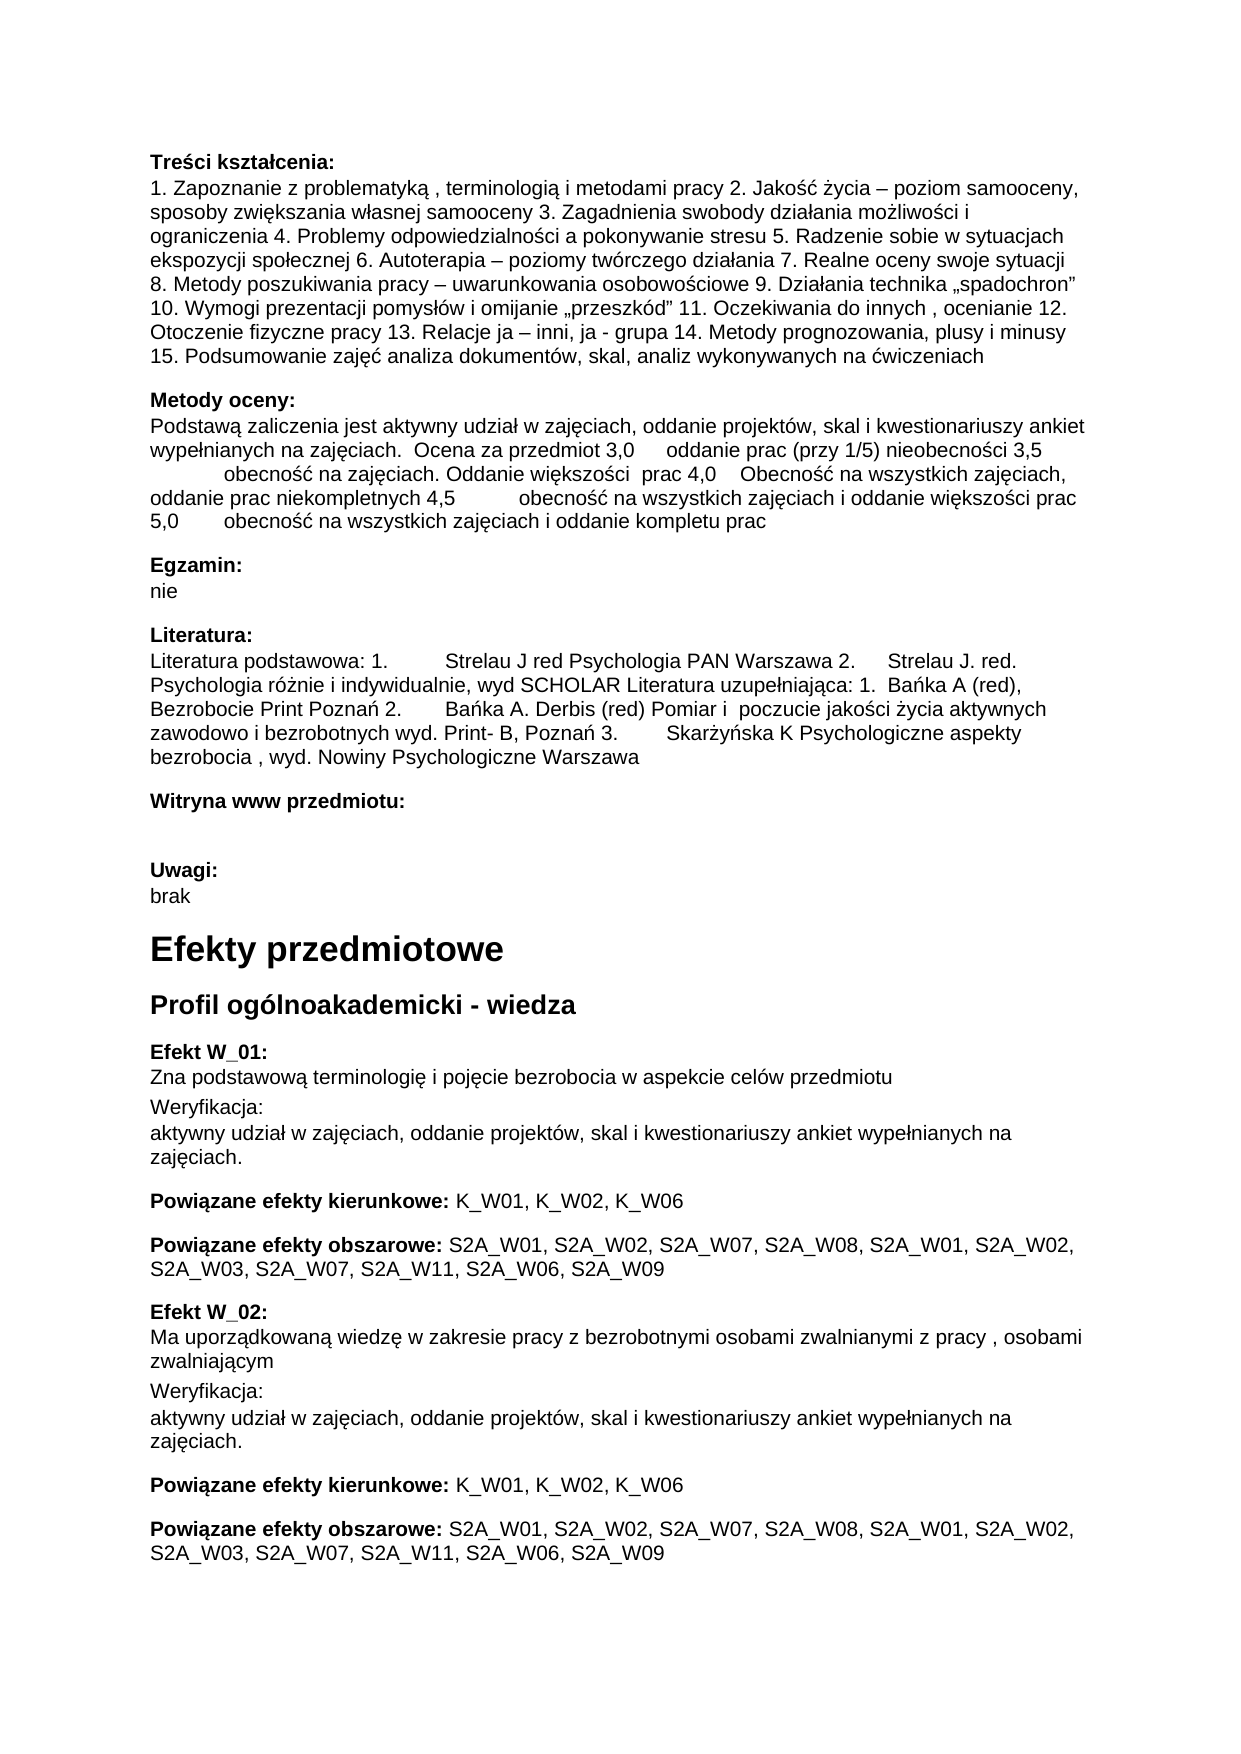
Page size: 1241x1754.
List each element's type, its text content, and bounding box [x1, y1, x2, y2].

text Efekt W_01: [150, 1040, 1090, 1064]
text Literatura: [150, 623, 1090, 647]
text Powiązane efekty kierunkowe: K_W01, K_W02, K_W06 [150, 1189, 1090, 1213]
text Egzamin: [150, 553, 1090, 577]
text nie [150, 579, 1090, 603]
text Powiązane efekty kierunkowe: K_W01, K_W02, K_W06 [150, 1473, 1090, 1497]
text Weryfikacja: [150, 1379, 1090, 1403]
text Podstawą zaliczenia jest aktywny udział w zajęciach, oddanie projektów, skal i kwestionariuszy ankiet wypełnianych na zajęciach. Ocena za przedmiot 3,0 oddanie prac (przy 1/5) nieobecności 3,5 obecność na zajęciach. Oddanie większości prac 4,0 Obecność na wszystkich zajęciach, oddanie prac niekompletnych 4,5 obecność na wszystkich zajęciach i oddanie większości prac 5,0 obecność na wszystkich zajęciach i oddanie kompletu prac [150, 413, 1090, 533]
text Powiązane efekty obszarowe: S2A_W01, S2A_W02, S2A_W07, S2A_W08, S2A_W01, S2A_W02, S2A_W03, S2A_W07, S2A_W11, S2A_W06, S2A_W09 [150, 1232, 1090, 1280]
text Literatura podstawowa: 1. Strelau J red Psychologia PAN Warszawa 2. Strelau J. red. Psychologia różnie i indywidualnie, wyd SCHOLAR Literatura uzupełniająca: 1. Bańka A (red), Bezrobocie Print Poznań 2. Bańka A. Derbis (red) Pomiar i poczucie jakości życia aktywnych zawodowo i bezrobotnych wyd. Print- B, Poznań 3. Skarżyńska K Psychologiczne aspekty bezrobocia , wyd. Nowiny Psychologiczne Warszawa [150, 649, 1090, 769]
text Witryna www przedmiotu: [150, 788, 1090, 812]
text Weryfikacja: [150, 1095, 1090, 1119]
text Metody oceny: [150, 387, 1090, 411]
text Zna podstawową terminologię i pojęcie bezrobocia w aspekcie celów przedmiotu [150, 1065, 1090, 1089]
text brak [150, 884, 1090, 908]
text aktywny udział w zajęciach, oddanie projektów, skal i kwestionariuszy ankiet wypełnianych na zajęciach. [150, 1405, 1090, 1453]
text Uwagi: [150, 858, 1090, 882]
text Powiązane efekty obszarowe: S2A_W01, S2A_W02, S2A_W07, S2A_W08, S2A_W01, S2A_W02, S2A_W03, S2A_W07, S2A_W11, S2A_W06, S2A_W09 [150, 1517, 1090, 1565]
text 1. Zapoznanie z problematyką , terminologią i metodami pracy 2. Jakość życia – poziom samooceny, sposoby zwiększania własnej samooceny 3. Zagadnienia swobody działania możliwości i ograniczenia 4. Problemy odpowiedzialności a pokonywanie stresu 5. Radzenie sobie w sytuacjach ekspozycji społecznej 6. Autoterapia – poziomy twórczego działania 7. Realne oceny swoje sytuacji 8. Metody poszukiwania pracy – uwarunkowania osobowościowe 9. Działania technika „spadochron” 10. Wymogi prezentacji pomysłów i omijanie „przeszkód” 11. Oczekiwania do innych , ocenianie 12. Otoczenie fizyczne pracy 13. Relacje ja – inni, ja - grupa 14. Metody prognozowania, plusy i minusy 15. Podsumowanie zajęć analiza dokumentów, skal, analiz wykonywanych na ćwiczeniach [150, 176, 1090, 368]
subtitle Profil ogólnoakademicki - wiedza [150, 989, 1090, 1020]
subtitle Efekty przedmiotowe [150, 928, 1090, 969]
text Efekt W_02: [150, 1300, 1090, 1324]
text Ma uporządkowaną wiedzę w zakresie pracy z bezrobotnymi osobami zwalnianymi z pracy , osobami zwalniającym [150, 1325, 1090, 1373]
text Treści kształcenia: [150, 150, 1090, 174]
text aktywny udział w zajęciach, oddanie projektów, skal i kwestionariuszy ankiet wypełnianych na zajęciach. [150, 1121, 1090, 1169]
